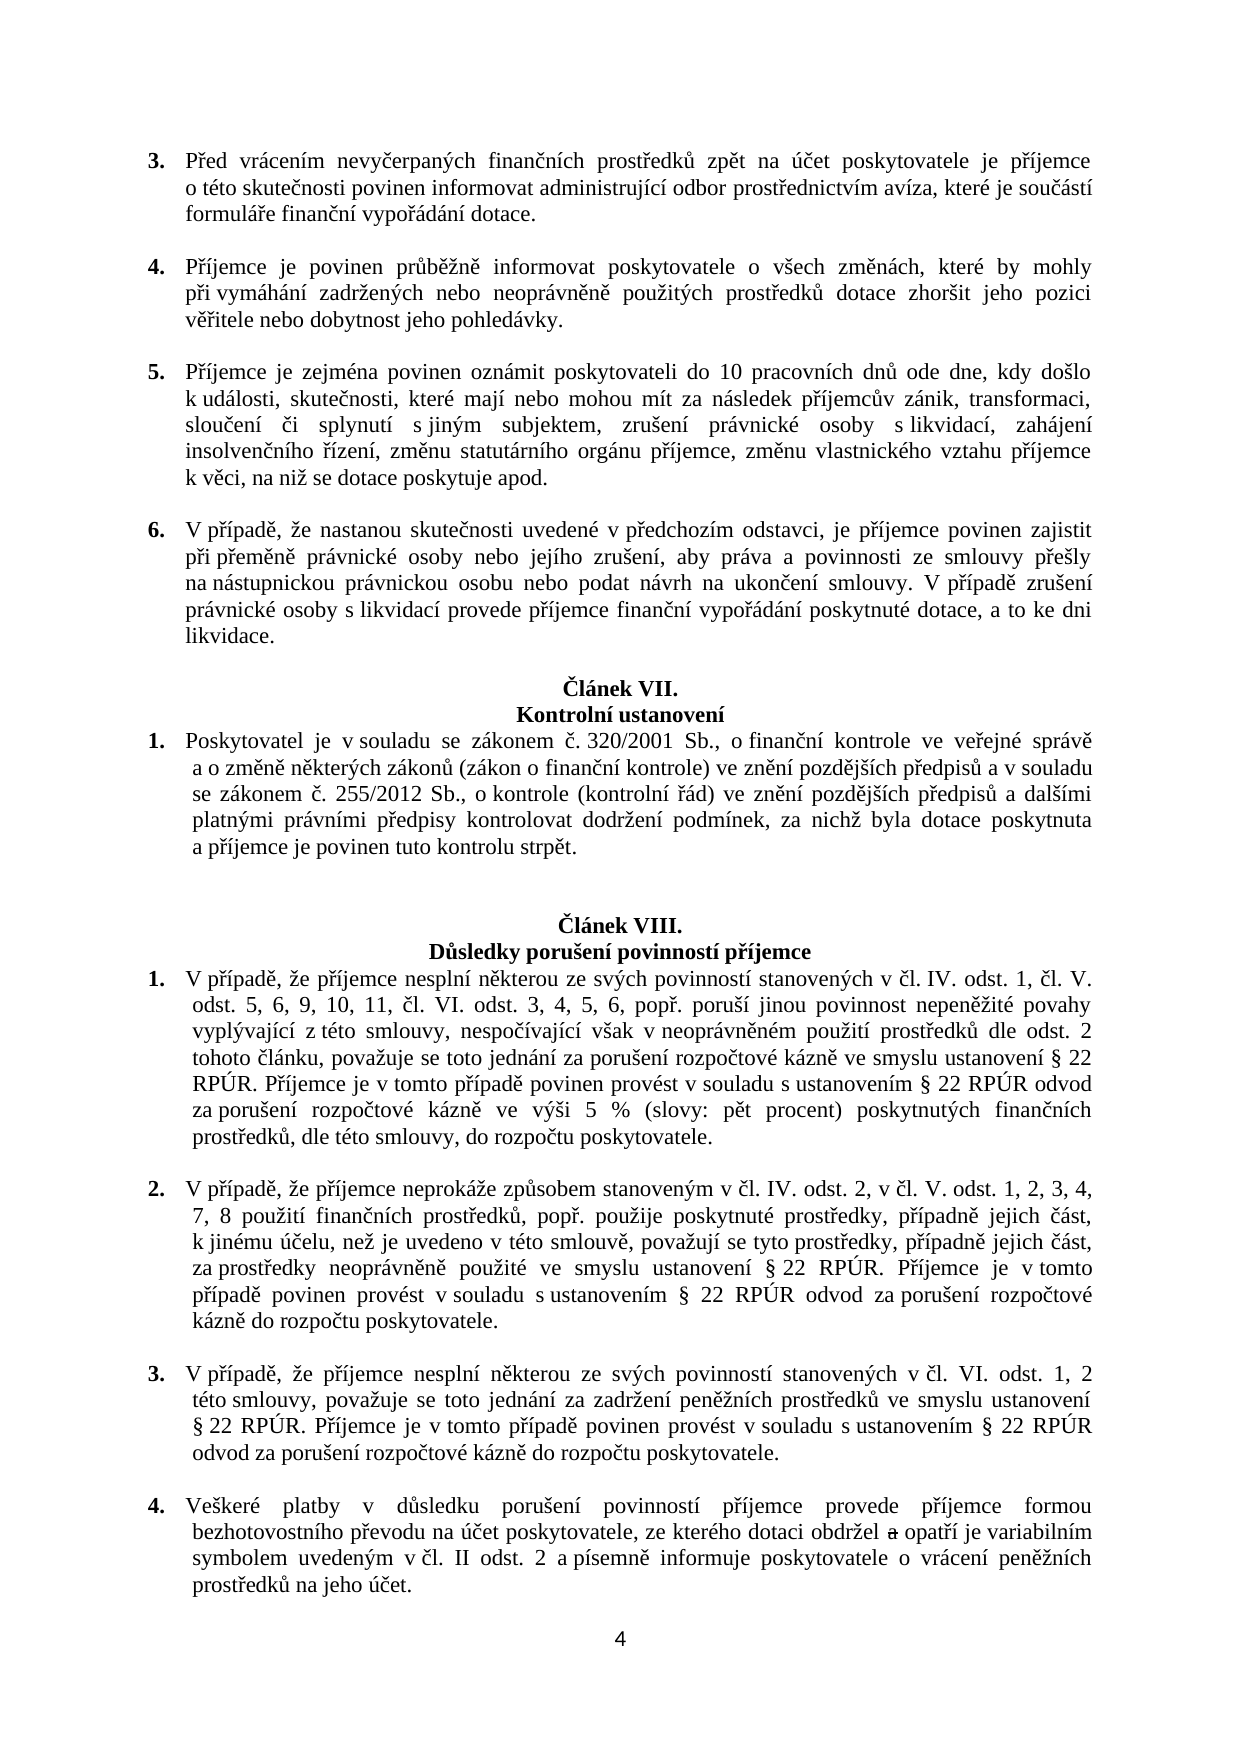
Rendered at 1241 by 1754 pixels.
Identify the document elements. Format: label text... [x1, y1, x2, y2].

text Článek VII. [148, 675, 1093, 701]
list Příjemce je zejména povinen oznámit poskytovateli do 10 pracovních dnů ode dne, kdy došlo k události, skutečnosti, které mají nebo mohou mít za následek příjemcův zánik, transformaci, sloučení či splynutí s jiným subjektem, zrušení právnické osoby s likvidací, zahájení insolvenčního řízení, změnu statutárního orgánu příjemce, změnu vlastnického vztahu příjemce k věci, na niž se dotace poskytuje apod. [148, 358, 1093, 490]
list V případě, že příjemce neprokáže způsobem stanoveným v čl. IV. odst. 2, v čl. V. odst. 1, 2, 3, 4, 7, 8 použití finančních prostředků, popř. použije poskytnuté prostředky, případně jejich část, k jinému účelu, než je uvedeno v této smlouvě, považují se tyto prostředky, případně jejich část, za prostředky neoprávněně použité ve smyslu ustanovení § 22 RPÚR. Příjemce je v tomto případě povinen provést v souladu s ustanovením § 22 RPÚR odvod za porušení rozpočtové kázně do rozpočtu poskytovatele. [148, 1175, 1093, 1333]
list V případě, že příjemce nesplní některou ze svých povinností stanovených v čl. VI. odst. 1, 2 této smlouvy, považuje se toto jednání za zadržení peněžních prostředků ve smyslu ustanovení § 22 RPÚR. Příjemce je v tomto případě povinen provést v souladu s ustanovením § 22 RPÚR odvod za porušení rozpočtové kázně do rozpočtu poskytovatele. [148, 1360, 1093, 1465]
list Veškeré platby v důsledku porušení povinností příjemce provede příjemce formou bezhotovostního převodu na účet poskytovatele, ze kterého dotaci obdržel a opatří je variabilním symbolem uvedeným v čl. II odst. 2 a písemně informuje poskytovatele o vrácení peněžních prostředků na jeho účet. [148, 1492, 1093, 1597]
list V případě, že nastanou skutečnosti uvedené v předchozím odstavci, je příjemce povinen zajistit při přeměně právnické osoby nebo jejího zrušení, aby práva a povinnosti ze smlouvy přešly na nástupnickou právnickou osobu nebo podat návrh na ukončení smlouvy. V případě zrušení právnické osoby s likvidací provede příjemce finanční vypořádání poskytnuté dotace, a to ke dni likvidace. [148, 517, 1093, 648]
text Kontrolní ustanovení [148, 701, 1093, 727]
list Příjemce je povinen průběžně informovat poskytovatele o všech změnách, které by mohly při vymáhání zadržených nebo neoprávněně použitých prostředků dotace zhoršit jeho pozici věřitele nebo dobytnost jeho pohledávky. [148, 253, 1093, 332]
list Před vrácením nevyčerpaných finančních prostředků zpět na účet poskytovatele je příjemce o této skutečnosti povinen informovat administrující odbor prostřednictvím avíza, které je součástí formuláře finanční vypořádání dotace. [148, 148, 1093, 227]
list V případě, že příjemce nesplní některou ze svých povinností stanovených v čl. IV. odst. 1, čl. V. odst. 5, 6, 9, 10, 11, čl. VI. odst. 3, 4, 5, 6, popř. poruší jinou povinnost nepeněžité povahy vyplývající z této smlouvy, nespočívající však v neoprávněném použití prostředků dle odst. 2 tohoto článku, považuje se toto jednání za porušení rozpočtové kázně ve smyslu ustanovení § 22 RPÚR. Příjemce je v tomto případě povinen provést v souladu s ustanovením § 22 RPÚR odvod za porušení rozpočtové kázně ve výši 5 % (slovy: pět procent) poskytnutých finančních prostředků, dle této smlouvy, do rozpočtu poskytovatele. [148, 964, 1093, 1149]
list Poskytovatel je v souladu se zákonem č. 320/2001 Sb., o finanční kontrole ve veřejné správě a o změně některých zákonů (zákon o finanční kontrole) ve znění pozdějších předpisů a v souladu se zákonem č. 255/2012 Sb., o kontrole (kontrolní řád) ve znění pozdějších předpisů a dalšími platnými právními předpisy kontrolovat dodržení podmínek, za nichž byla dotace poskytnuta a příjemce je povinen tuto kontrolu strpět. [148, 727, 1093, 859]
text Článek VIII. [148, 912, 1093, 938]
text Důsledky porušení povinností příjemce [148, 938, 1093, 964]
